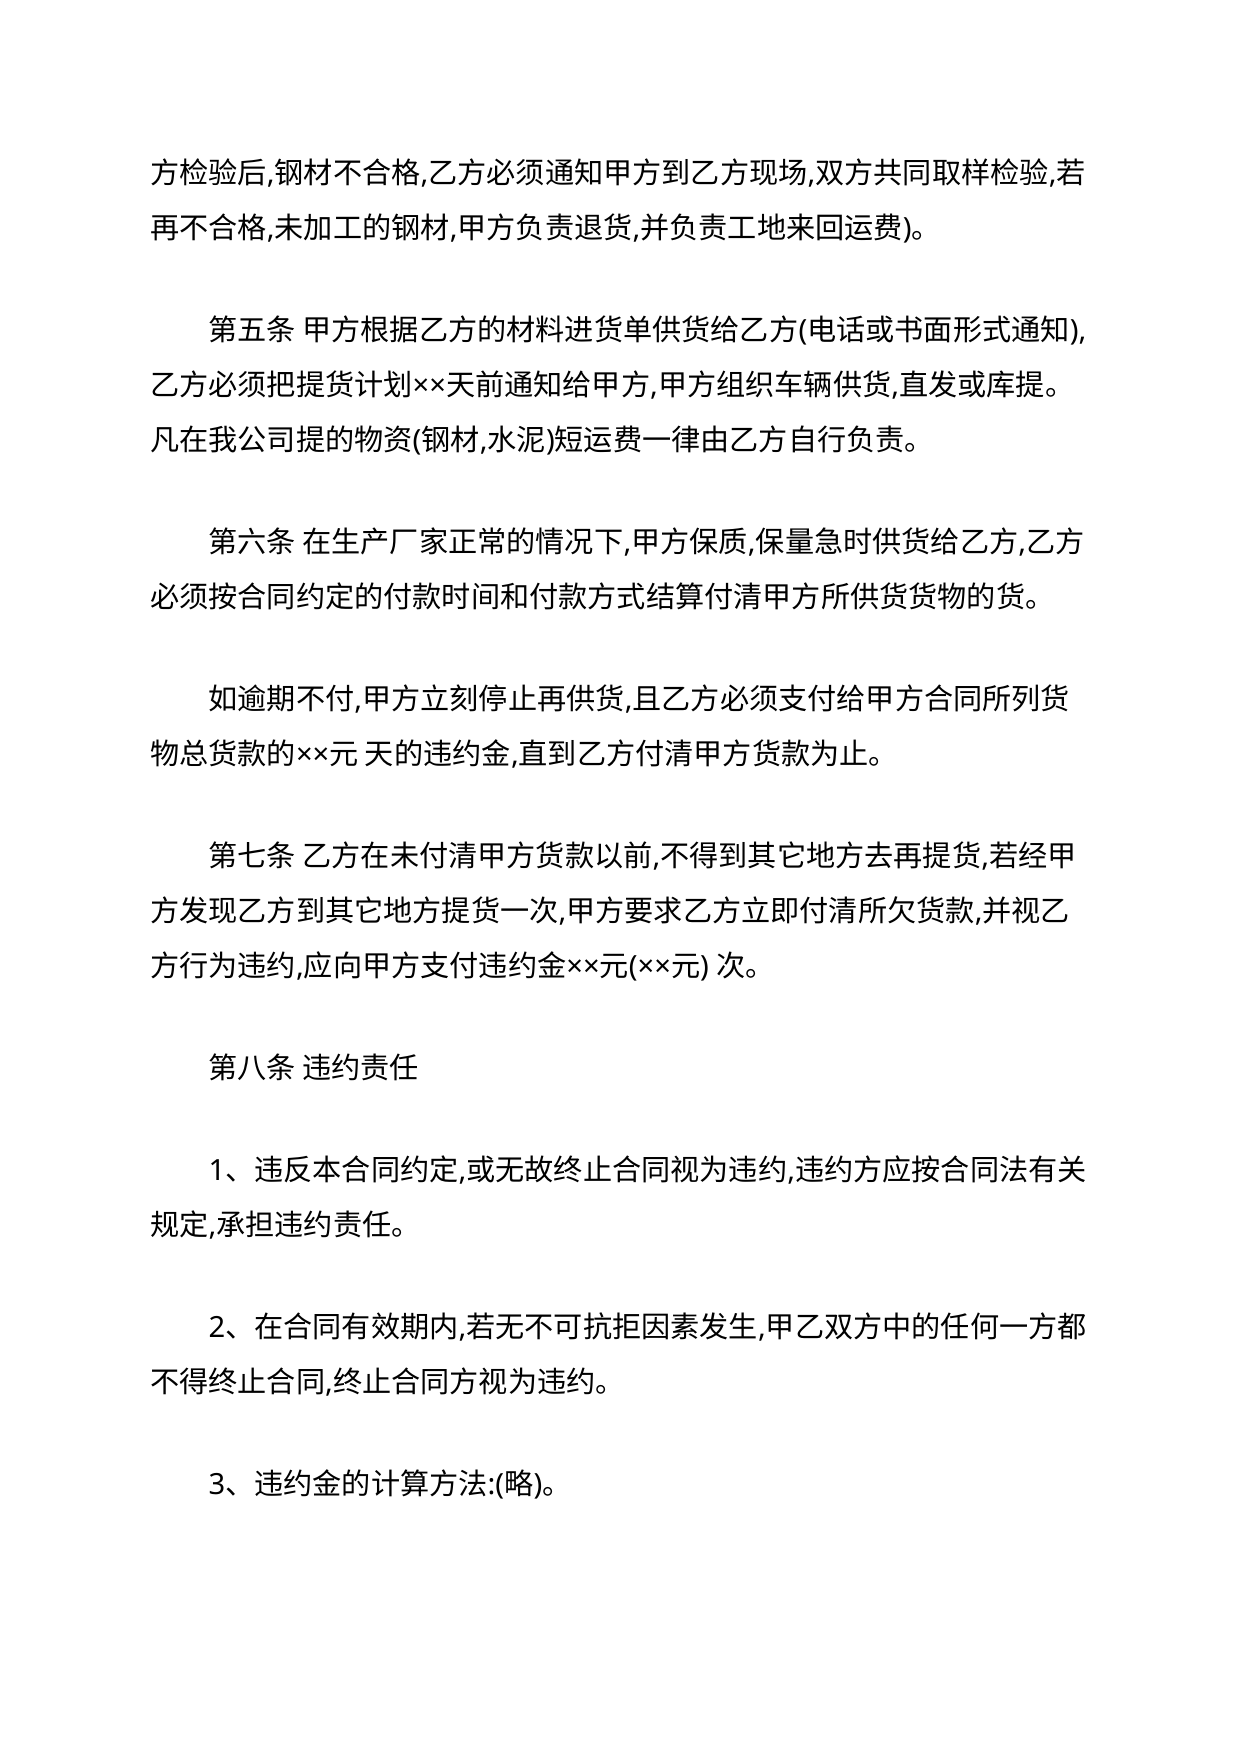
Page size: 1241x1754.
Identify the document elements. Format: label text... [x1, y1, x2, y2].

text 第五条 甲方根据乙方的材料进货单供货给乙方(电话或书面形式通知),乙方必须把提货计划××天前通知给甲方,甲方组织车辆供货,直发或库提。凡在我公司提的物资(钢材,水泥)短运费一律由乙方自行负责。 [150, 307, 1090, 459]
text 第六条 在生产厂家正常的情况下,甲方保质,保量急时供货给乙方,乙方必须按合同约定的付款时间和付款方式结算付清甲方所供货货物的货。 [150, 519, 1090, 616]
text 如逾期不付,甲方立刻停止再供货,且乙方必须支付给甲方合同所列货物总货款的××元 天的违约金,直到乙方付清甲方货款为止。 [150, 676, 1090, 773]
text 1、违反本合同约定,或无故终止合同视为违约,违约方应按合同法有关规定,承担违约责任。 [150, 1146, 1090, 1244]
text 第七条 乙方在未付清甲方货款以前,不得到其它地方去再提货,若经甲方发现乙方到其它地方提货一次,甲方要求乙方立即付清所欠货款,并视乙方行为违约,应向甲方支付违约金××元(××元) 次。 [150, 833, 1090, 985]
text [150, 150, 1090, 247]
text 第八条 违约责任 [150, 1045, 1090, 1087]
text 3、违约金的计算方法:(略)。 [150, 1460, 1090, 1503]
text 2、在合同有效期内,若无不可抗拒因素发生,甲乙双方中的任何一方都不得终止合同,终止合同方视为违约。 [150, 1303, 1090, 1401]
